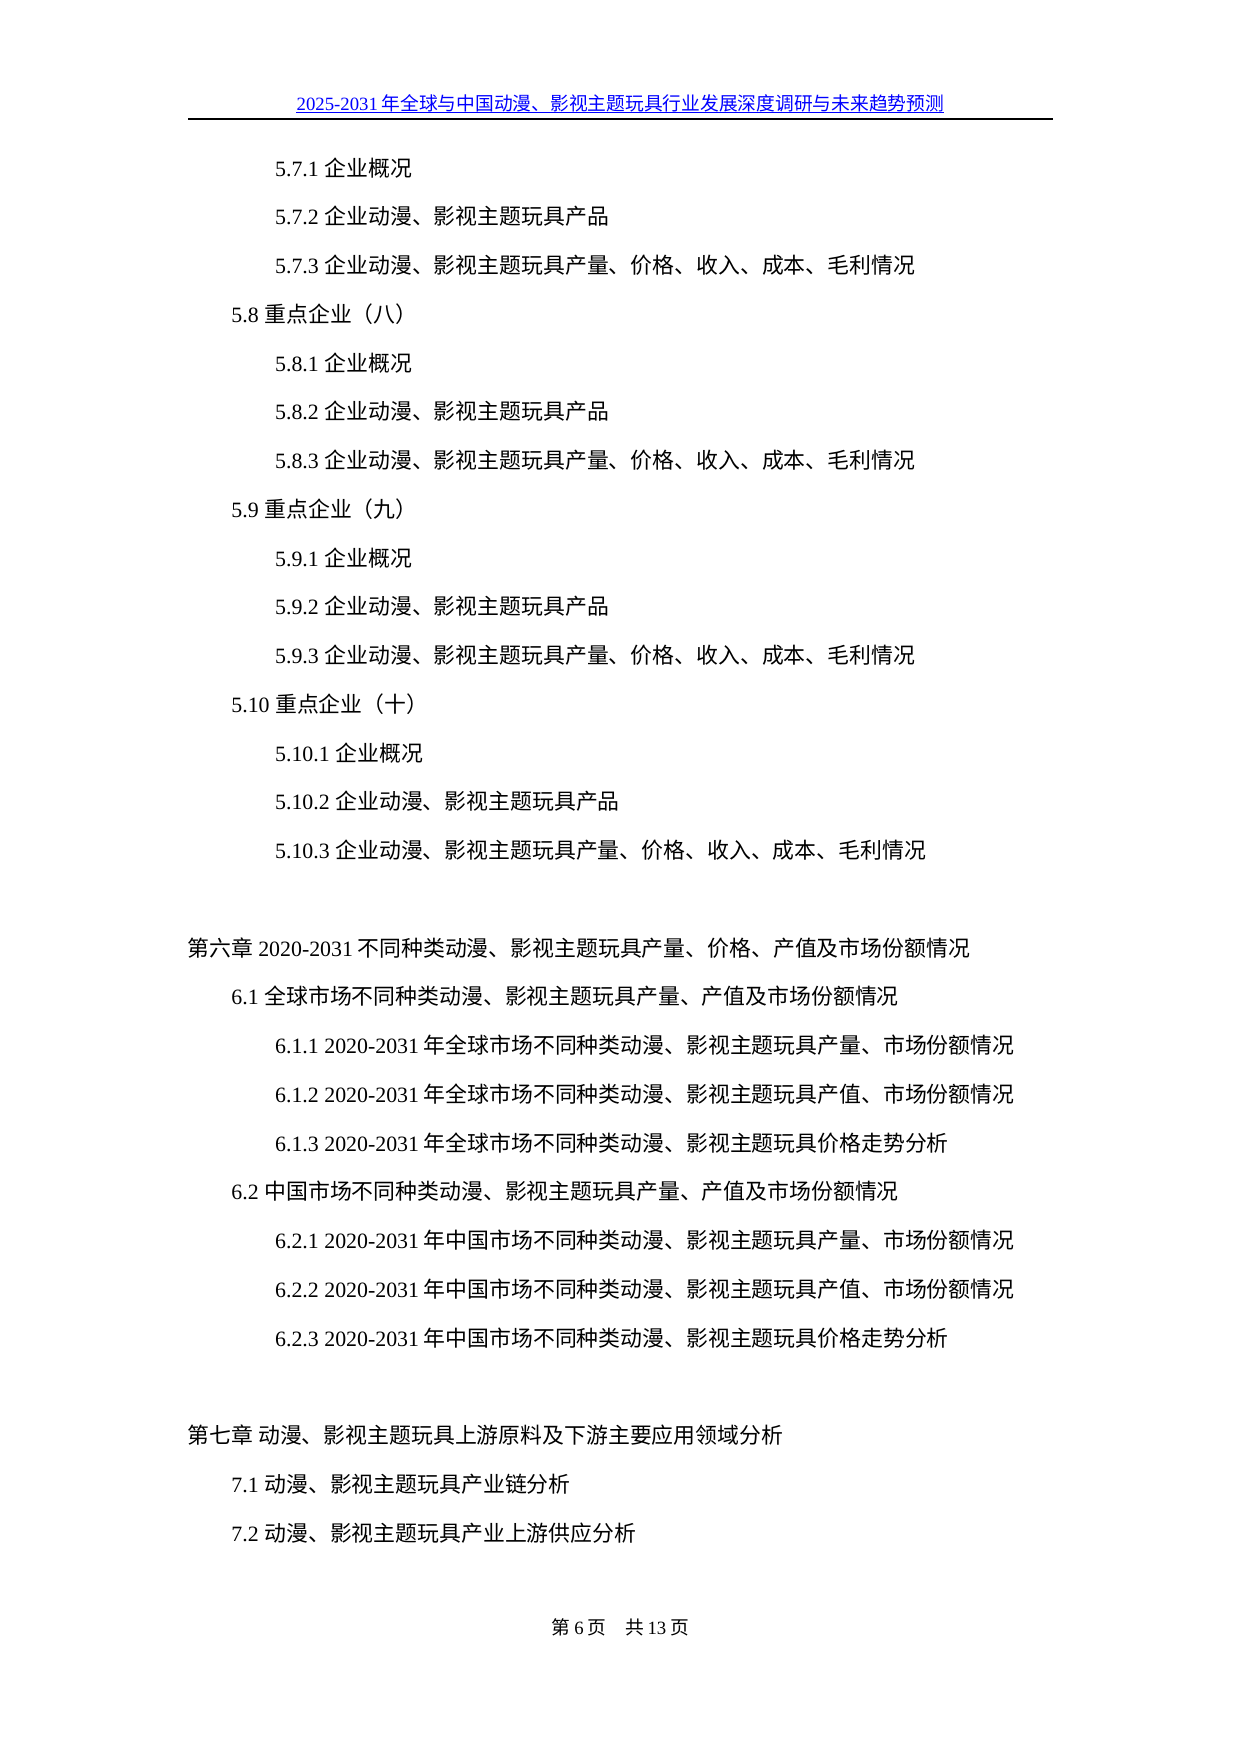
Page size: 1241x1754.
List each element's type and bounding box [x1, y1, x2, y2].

text [187, 150, 1053, 1548]
